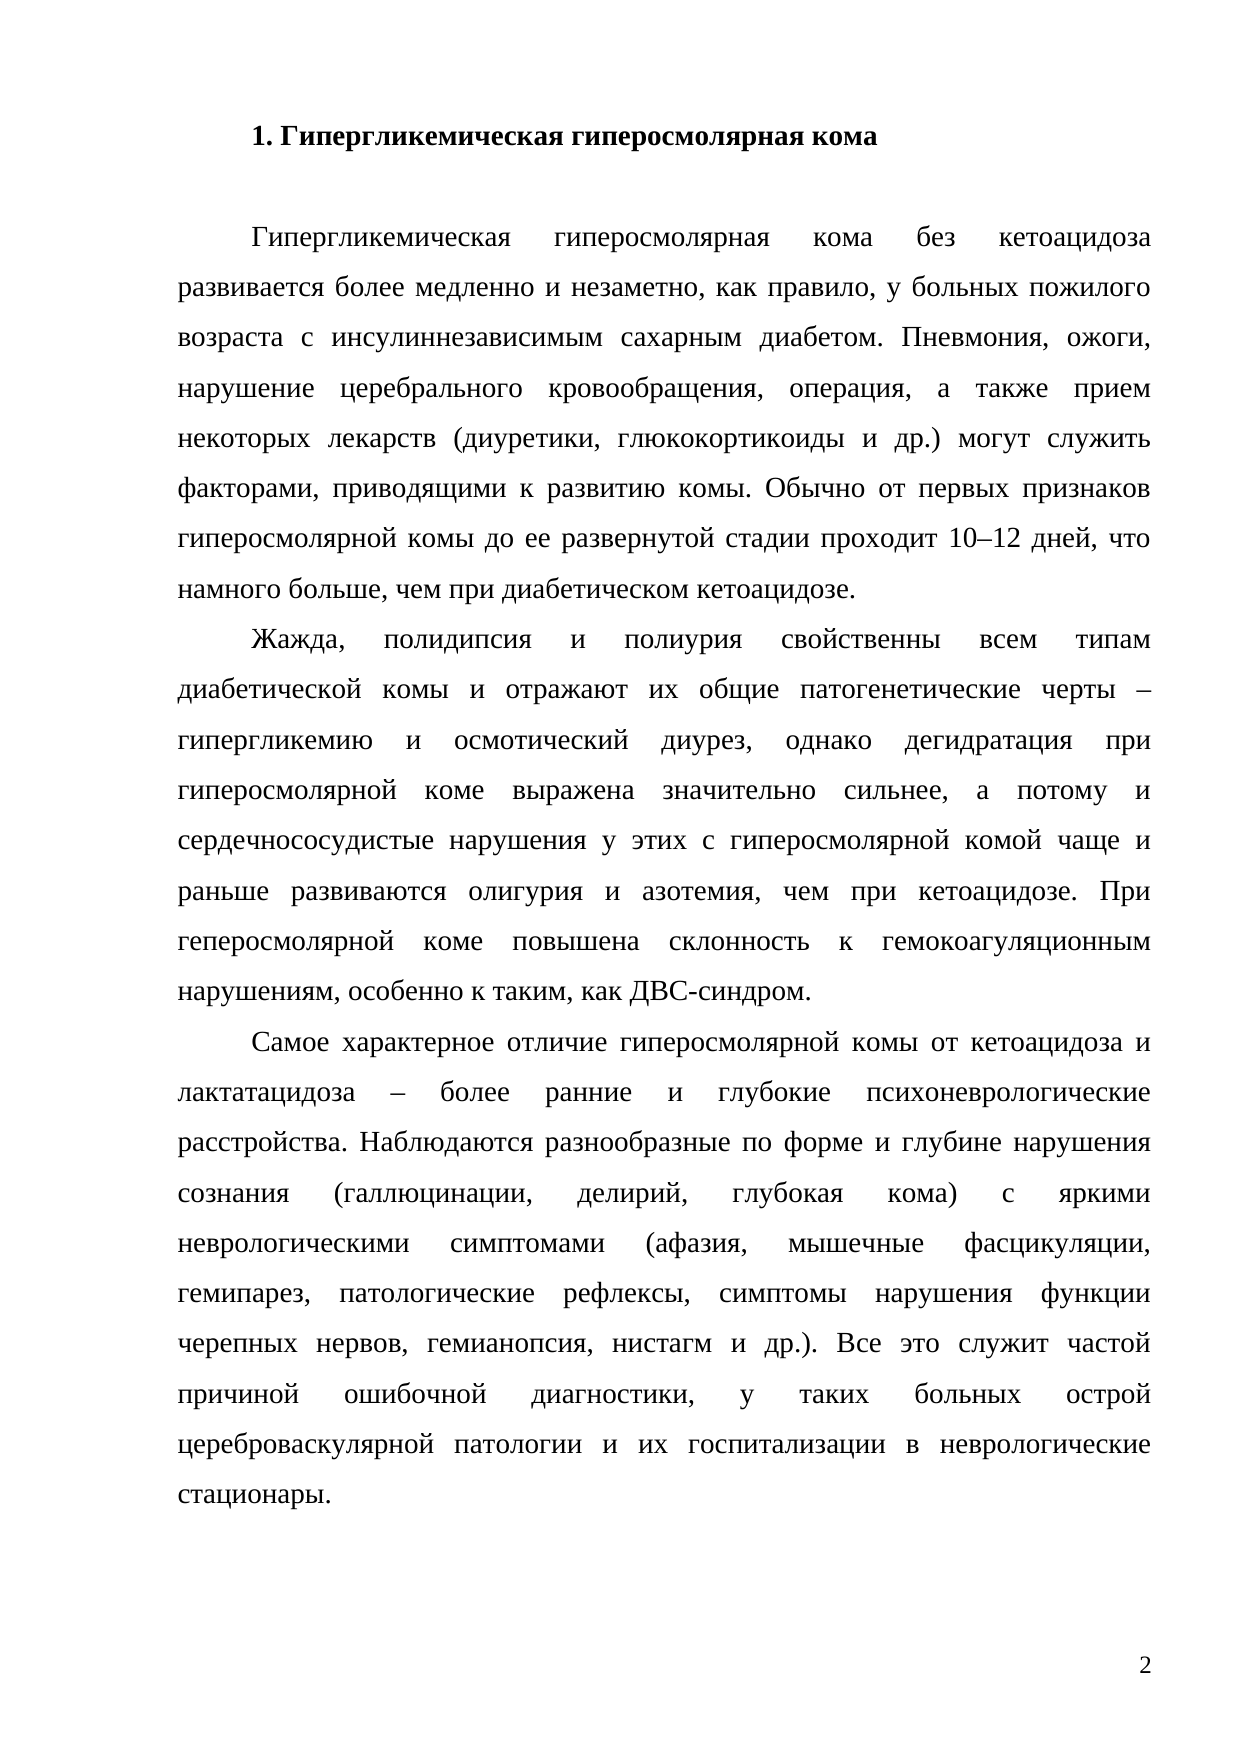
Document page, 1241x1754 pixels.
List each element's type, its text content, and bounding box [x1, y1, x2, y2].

text Самое характерное отличие гиперосмолярной комы от кетоацидоза и лактатацидоза – более ранние и глубокие психоневрологические расстройства. Наблюдаются разнообразные по форме и глубине нарушения сознания (галлюцинации, делирий, глубокая кома) с яркими неврологическими симптомами (афазия, мышечные фасцикуляции, гемипарез, патологические рефлексы, симптомы нарушения функции черепных нервов, гемианопсия, нистагм и др.). Все это служит частой причиной ошибочной диагностики, у таких больных острой цереброваскулярной патологии и их госпитализации в неврологические стационары. [177, 1024, 1152, 1510]
text Гипергликемическая гиперосмолярная кома без кетоацидоза развивается более медленно и незаметно, как правило, у больных пожилого возраста с инсулиннезависимым сахарным диабетом. Пневмония, ожоги, нарушение церебрального кровообращения, операция, а также прием некоторых лекарств (диуретики, глюкокортикоиды и др.) могут служить факторами, приводящими к развитию комы. Обычно от первых признаков гиперосмолярной комы до ее развернутой стадии проходит 10–12 дней, что намного больше, чем при диабетическом кетоацидозе. [177, 219, 1152, 604]
text 1. Гипергликемическая гиперосмолярная кома [177, 118, 1152, 152]
text Жажда, полидипсия и полиурия свойственны всем типам диабетической комы и отражают их общие патогенетические черты – гипергликемию и осмотический диурез, однако дегидратация при гиперосмолярной коме выражена значительно сильнее, а потому и сердечнососудистые нарушения у этих с гиперосмолярной комой чаще и раньше развиваются олигурия и азотемия, чем при кетоацидозе. При геперосмолярной коме повышена склонность к гемокоагуляционным нарушениям, особенно к таким, как ДВС-синдром. [177, 621, 1152, 1007]
